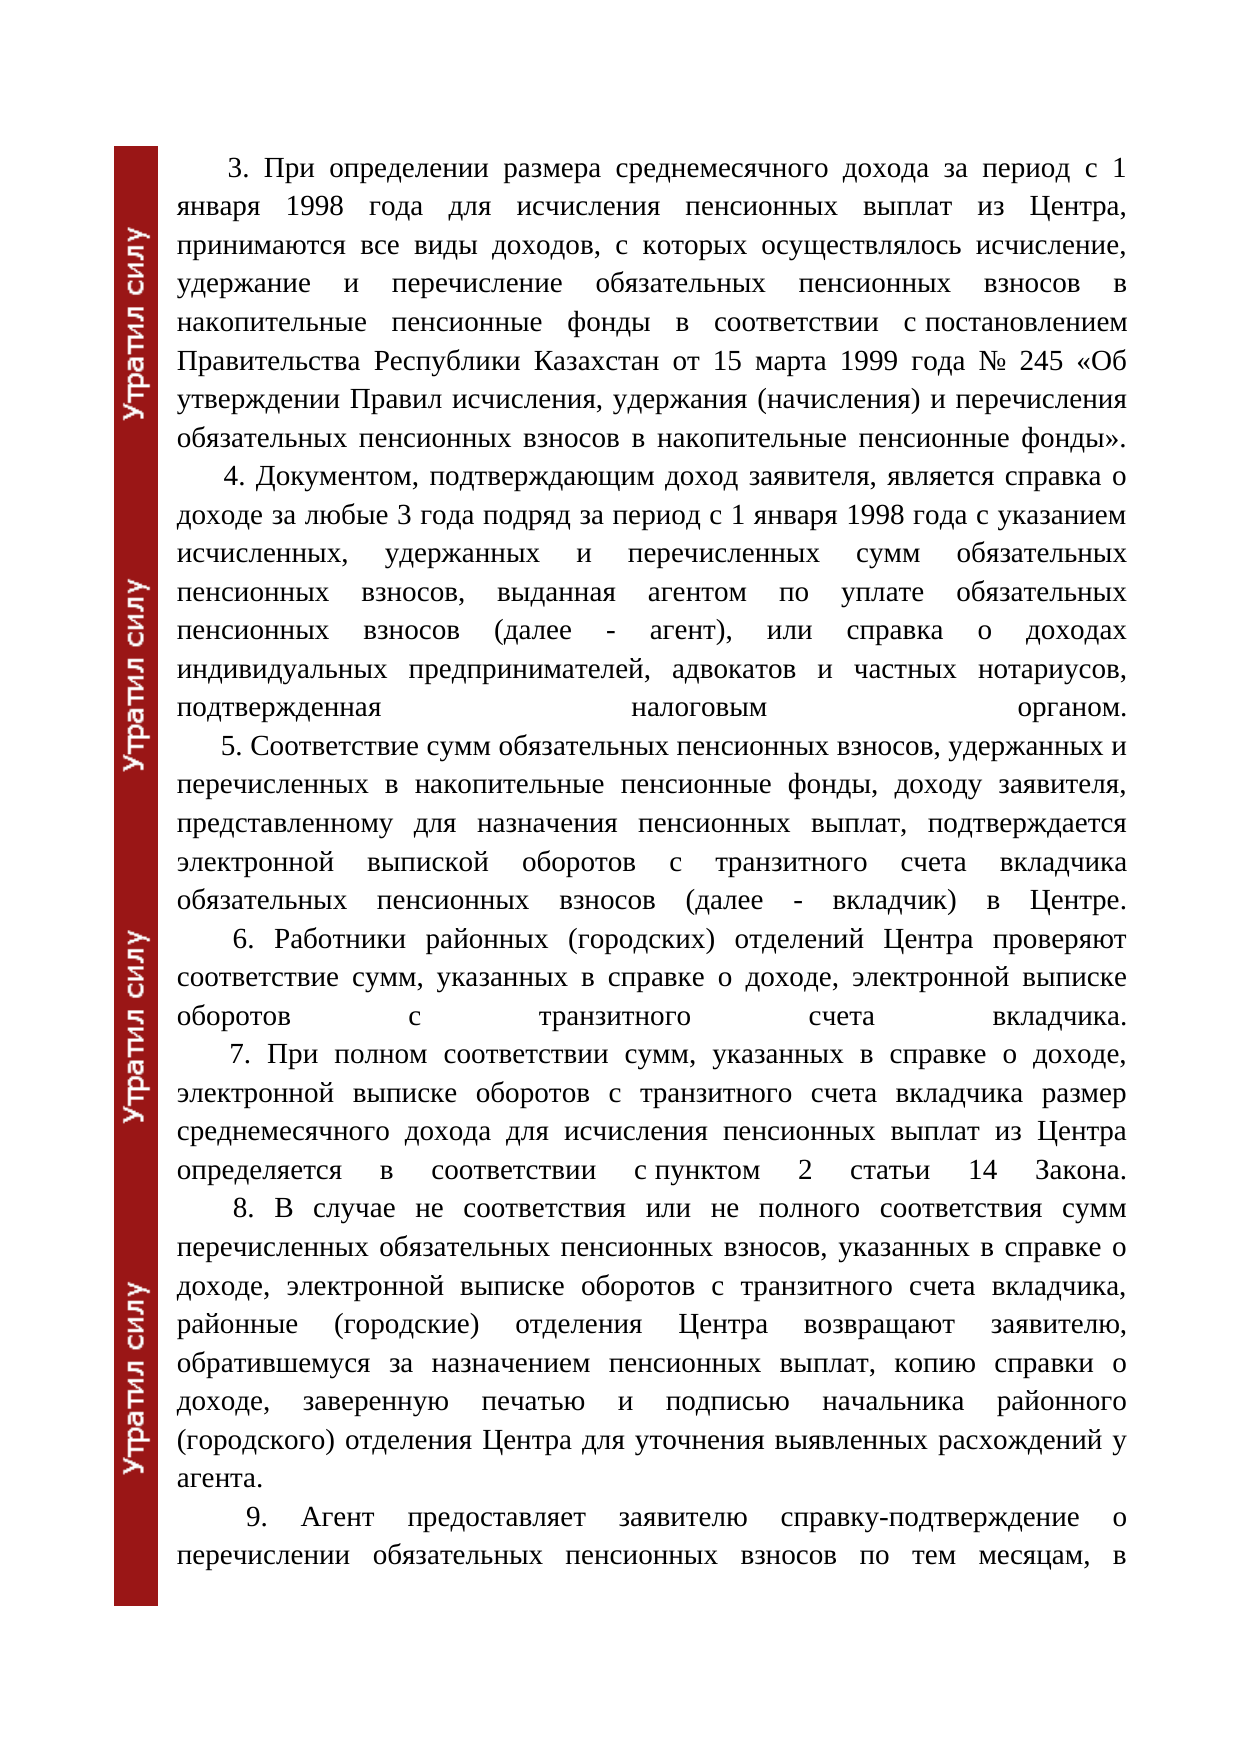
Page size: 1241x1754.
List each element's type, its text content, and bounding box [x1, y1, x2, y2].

picture [114, 146, 158, 150]
picture [114, 1571, 158, 1606]
